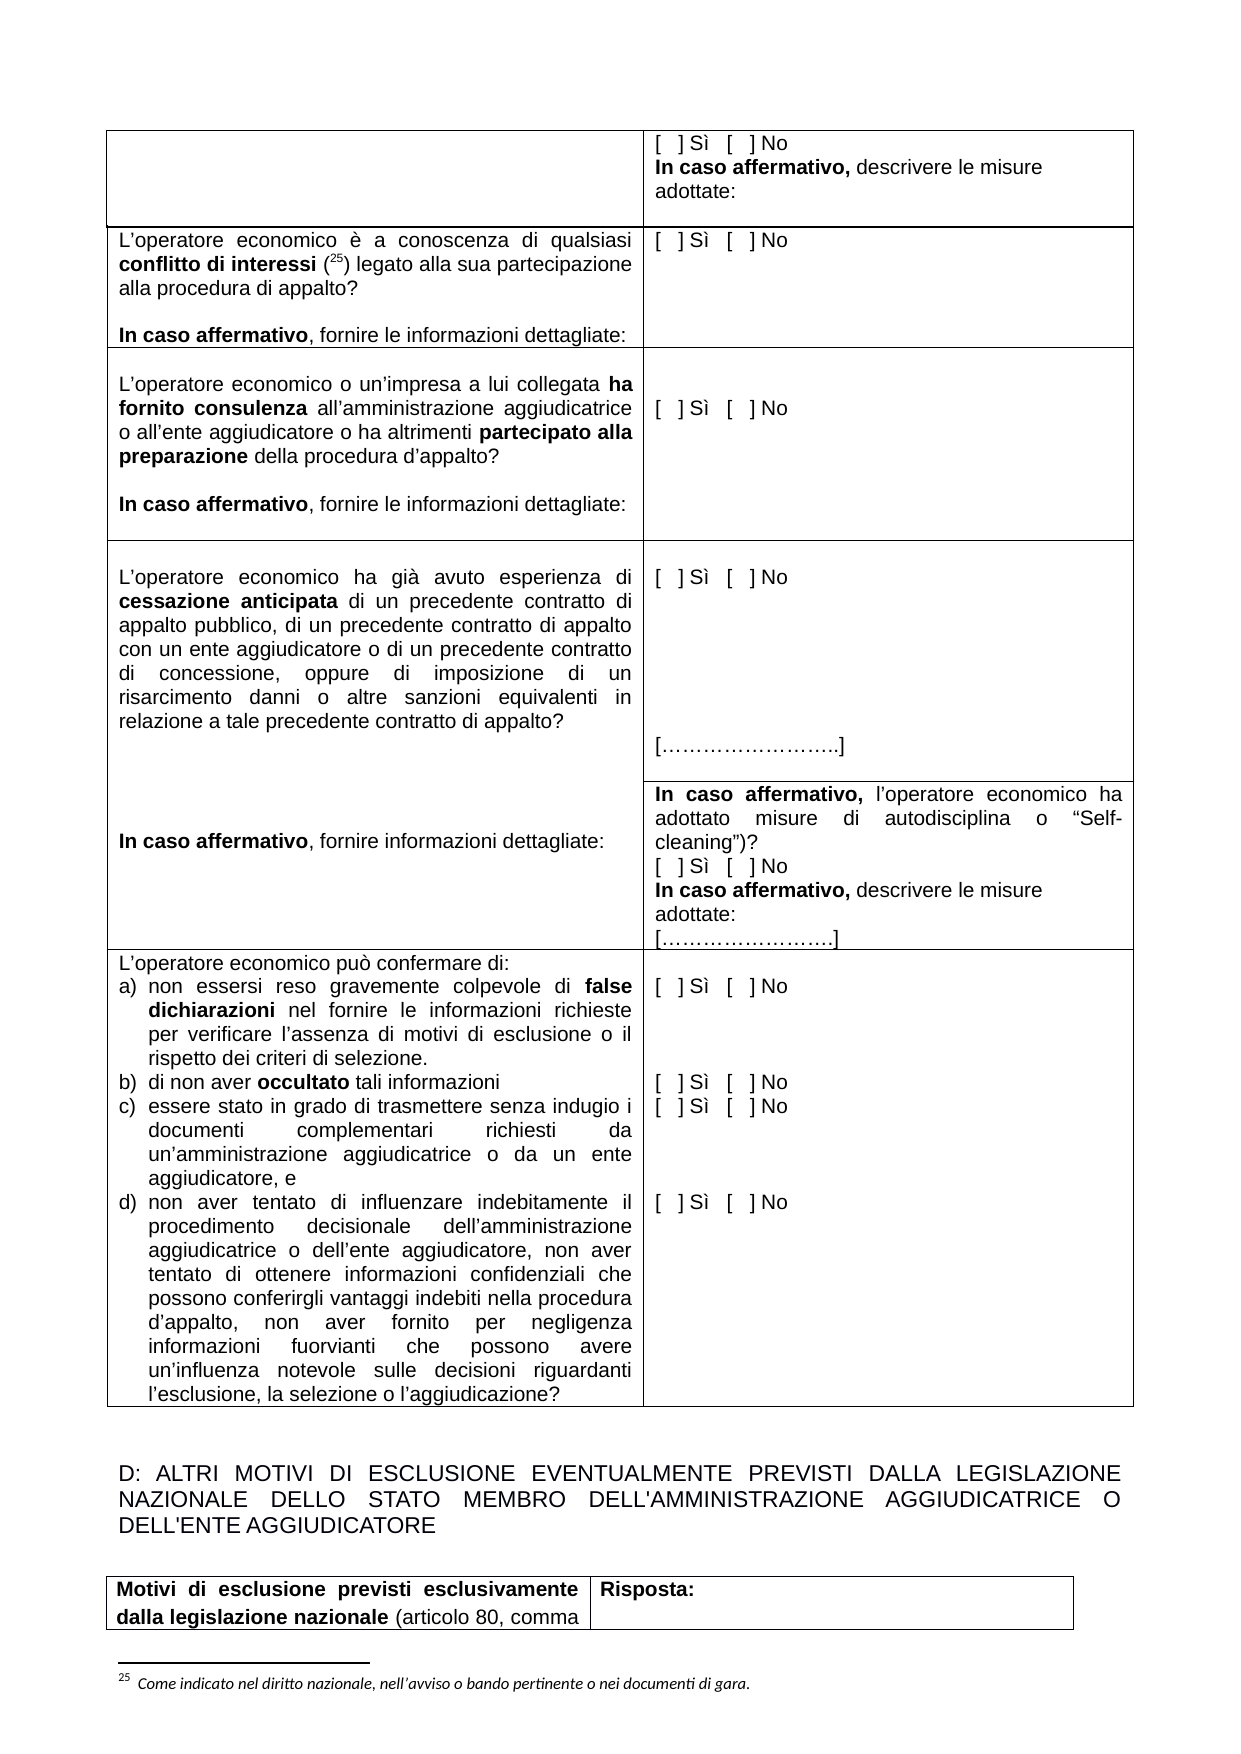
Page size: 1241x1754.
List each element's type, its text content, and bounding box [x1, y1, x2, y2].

table_cell L’operatore economico o un’impresa a lui collegata ha fornito consulenza all’amministrazione aggiudicatrice o all’ente aggiudicatore o ha altrimenti partecipato alla preparazione della procedura d’appalto? In caso affermativo, fornire le informazioni dettagliate: [108, 348, 643, 540]
table_header Risposta: [591, 1577, 1073, 1629]
table_cell L’operatore economico è a conoscenza di qualsiasi conflitto di interessi () legato alla sua partecipazione alla procedura di appalto? In caso affermativo, fornire le informazioni dettagliate: [108, 228, 643, 347]
table_cell [ ] Sì [ ] No [644, 348, 1133, 540]
table_cell L’operatore economico può confermare di: non essersi reso gravemente colpevole di false dichiarazioni nel fornire le informazioni richieste per verificare l’assenza di motivi di esclusione o il rispetto dei criteri di selezione. di non aver occultato tali informazioni essere stato in grado di trasmettere senza indugio i documenti complementari richiesti da un’amministrazione aggiudicatrice o da un ente aggiudicatore, e non aver tentato di influenzare indebitamente il procedimento decisionale dell’amministrazione aggiudicatrice o dell’ente aggiudicatore, non aver tentato di ottenere informazioni confidenziali che possono conferirgli vantaggi indebiti nella procedura d’appalto, non aver fornito per negligenza informazioni fuorvianti che possono avere un’influenza notevole sulle decisioni riguardanti l’esclusione, la selezione o l’aggiudicazione? [108, 950, 643, 1406]
table_cell [ ] Sì [ ] No [644, 228, 1133, 347]
table_cell [ ] Sì [ ] No [ ] Sì [ ] No [ ] Sì [ ] No [ ] Sì [ ] No [644, 950, 1133, 1406]
table_cell [ ] Sì [ ] No [……………………..] [644, 541, 1133, 781]
table_cell L’operatore economico ha già avuto esperienza di cessazione anticipata di un precedente contratto di appalto pubblico, di un precedente contratto di appalto con un ente aggiudicatore o di un precedente contratto di concessione, oppure di imposizione di un risarcimento danni o altre sanzioni equivalenti in relazione a tale precedente contratto di appalto? In caso affermativo, fornire informazioni dettagliate: [108, 541, 643, 949]
table_cell In caso affermativo, l’operatore economico ha adottato misure di autodisciplina o “Self-cleaning”)? [ ] Sì [ ] No In caso affermativo, descrivere le misure adottate: […………………….] [644, 782, 1133, 949]
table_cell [644, 131, 1133, 226]
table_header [107, 1577, 590, 1629]
title D: Altri motivi di esclusione eventualmente previsti dalla legislazione nazionale dello Stato membro dell'amministrazione aggiudicatrice o dell'ente aggiudicatore [118, 1459, 1122, 1539]
